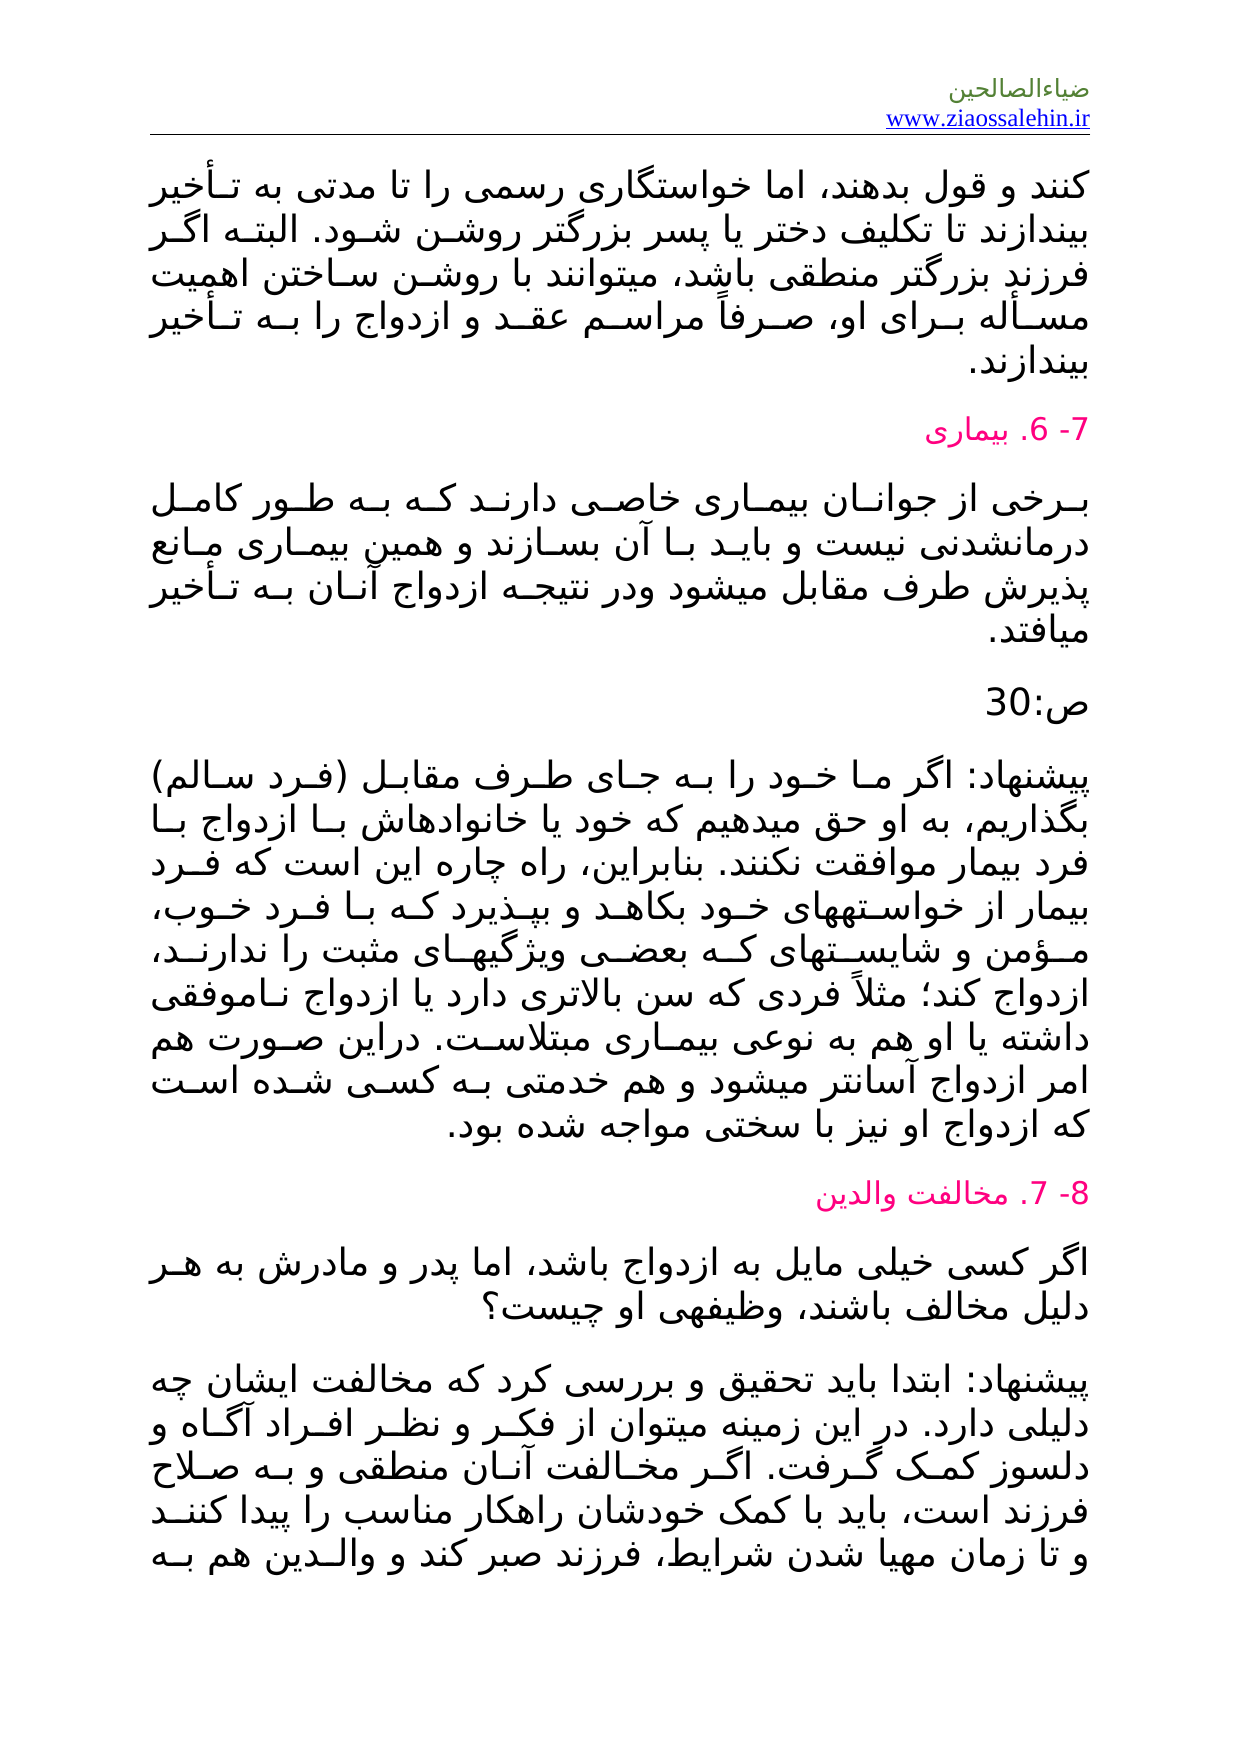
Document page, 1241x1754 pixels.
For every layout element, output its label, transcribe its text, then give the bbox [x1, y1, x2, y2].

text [150, 164, 1090, 382]
text ص:30 [150, 681, 1090, 724]
subtitle 7- 6. بیماری [150, 411, 1090, 448]
text برخی از جوانان بیماری خاصی دارند که به طور کامل درمانشدنی نیست و باید با آن بسازند و همین بیماری مانع پذیرش طرف مقابل میشود ودر نتیجه ازدواج آنان به تأخیر میافتد. [150, 477, 1090, 652]
subtitle 8- 7. مخالفت والدین [150, 1176, 1090, 1212]
text اگر کسی خیلی مایل به ازدواج باشد، اما پدر و مادرش به هر دلیل مخالف باشند، وظیفهی او چیست؟ [150, 1241, 1090, 1328]
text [150, 1357, 1090, 1576]
text پیشنهاد: اگر ما خود را به جای طرف مقابل (فرد سالم) بگذاریم، به او حق میدهیم که خود یا خانوادهاش با ازدواج با فرد بیمار موافقت نکنند. بنابراین، راه چاره این است که فرد بیمار از خواستههای خود بکاهد و بپذیرد که با فرد خوب، مؤمن و شایستهای که بعضی ویژگیهای مثبت را ندارند، ازدواج کند؛ مثلاً فردی که سن بالاتری دارد یا ازدواج ناموفقی داشته یا او هم به نوعی بیماری مبتلاست. دراین صورت هم امر ازدواج آسانتر میشود و هم خدمتی به کسی شده است که ازدواج او نیز با سختی مواجه شده بود. [150, 753, 1090, 1146]
